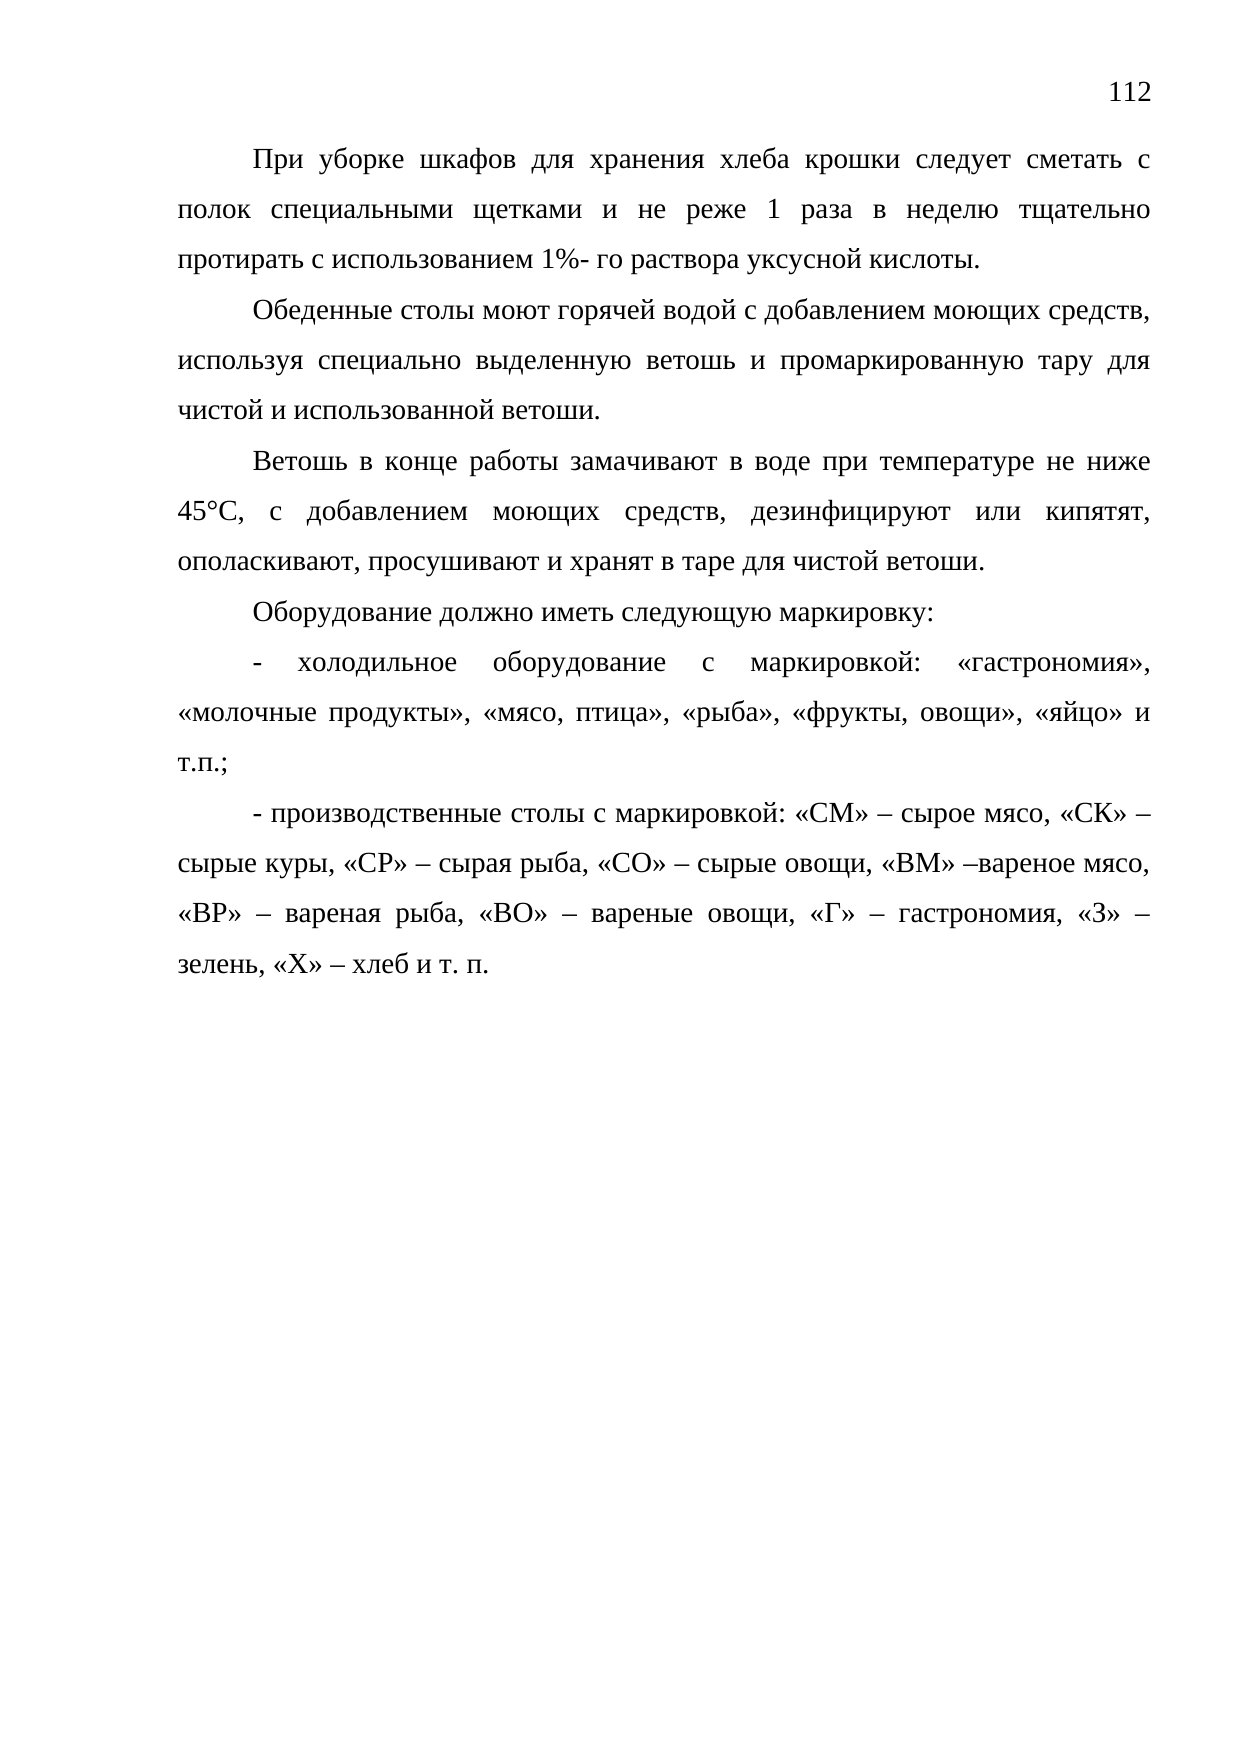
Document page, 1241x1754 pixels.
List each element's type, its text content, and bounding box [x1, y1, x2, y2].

text Оборудование должно иметь следующую маркировку: [177, 594, 1152, 627]
text - производственные столы с маркировкой: «СМ» – сырое мясо, «СК» – сырые куры, «СР» – сырая рыба, «СО» – сырые овощи, «ВМ» –вареное мясо, «ВР» – вареная рыба, «ВО» – вареные овощи, «Г» – гастрономия, «З» – зелень, «Х» – хлеб и т. п. [177, 795, 1152, 979]
text Ветошь в конце работы замачивают в воде при температуре не ниже 45°С, с добавлением моющих средств, дезинфицируют или кипятят, ополаскивают, просушивают и хранят в таре для чистой ветоши. [177, 443, 1152, 577]
text При уборке шкафов для хранения хлеба крошки следует сметать с полок специальными щетками и не реже 1 раза в неделю тщательно протирать с использованием 1%- го раствора уксусной кислоты. [177, 141, 1152, 275]
text - холодильное оборудование с маркировкой: «гастрономия», «молочные продукты», «мясо, птица», «рыба», «фрукты, овощи», «яйцо» и т.п.; [177, 644, 1152, 778]
text Обеденные столы моют горячей водой с добавлением моющих средств, используя специально выделенную ветошь и промаркированную тару для чистой и использованной ветоши. [177, 292, 1152, 426]
